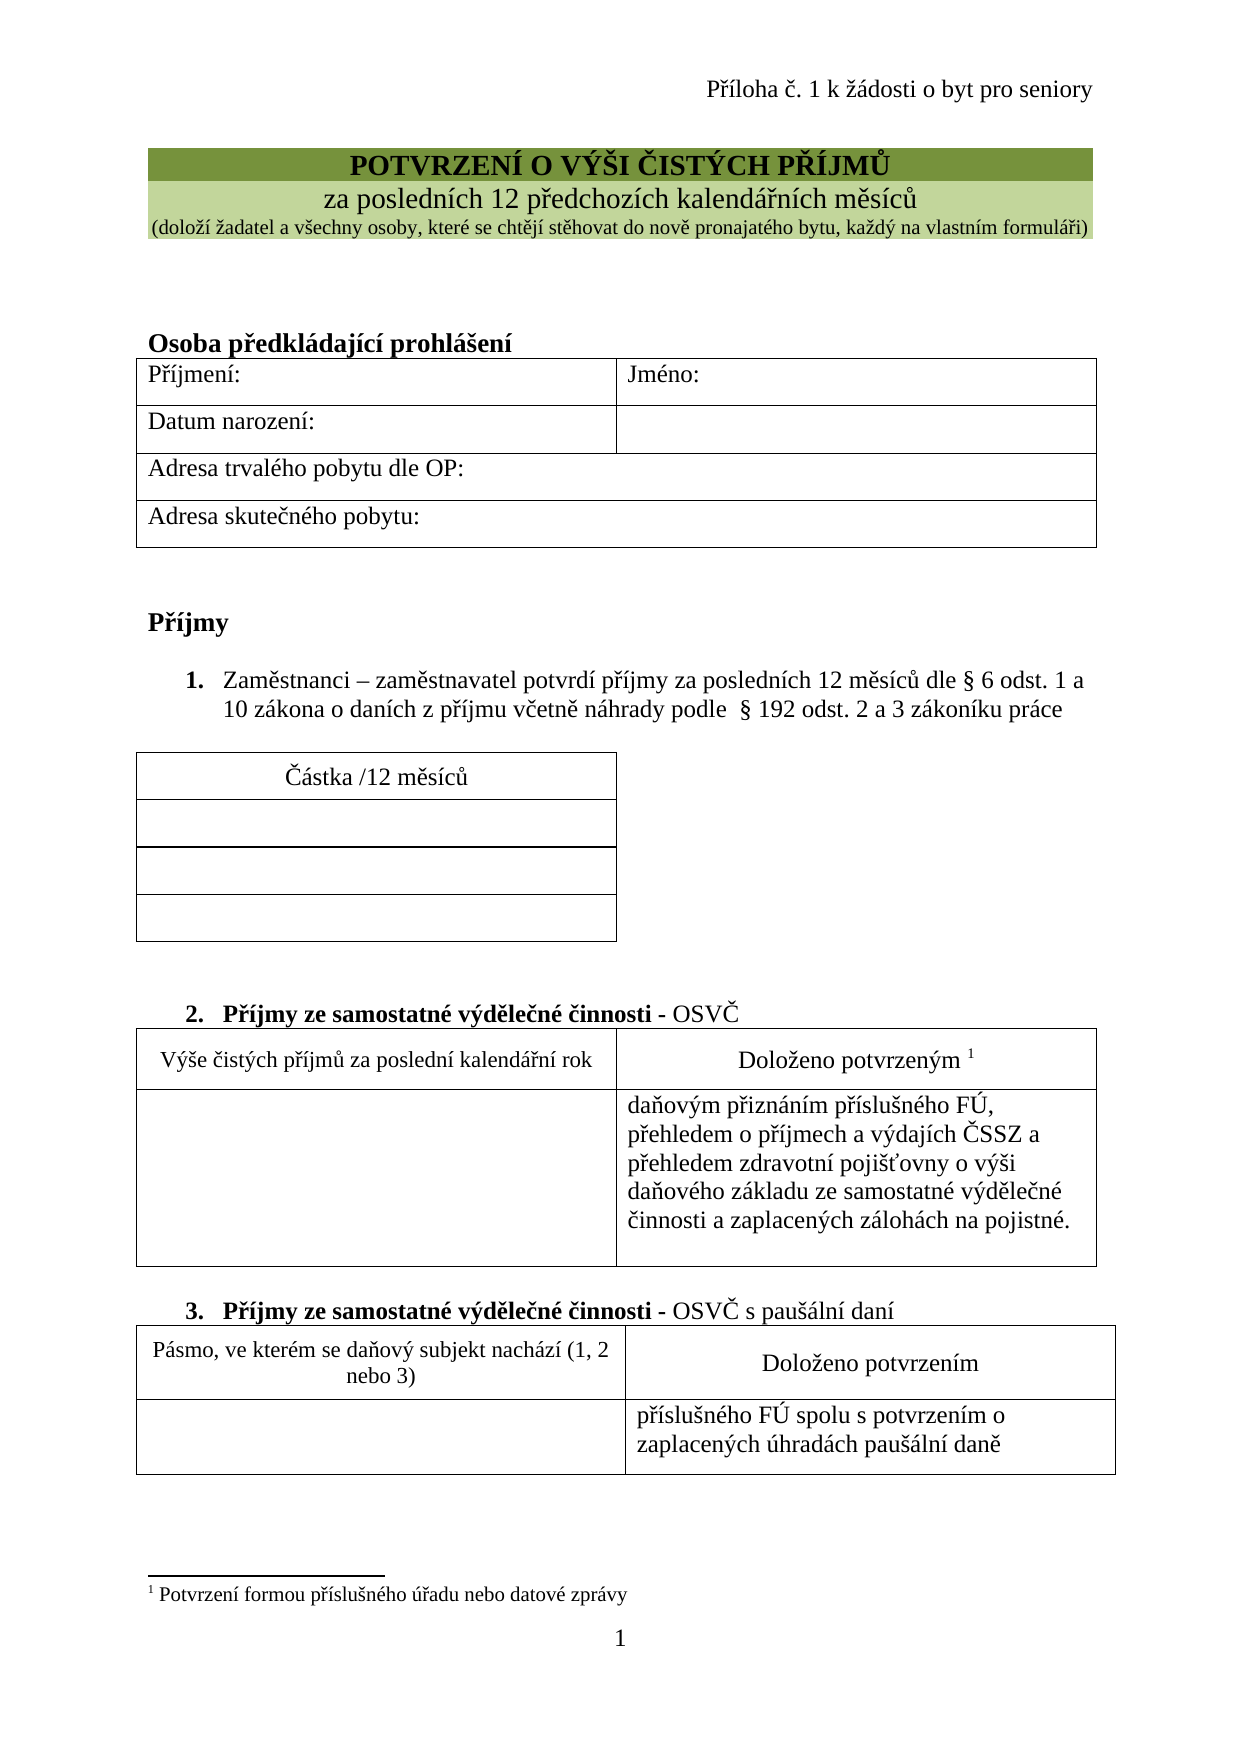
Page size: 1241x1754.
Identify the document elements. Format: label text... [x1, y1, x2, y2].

table_cell daňovým přiznáním příslušného FÚ, přehledem o příjmech a výdajích ČSSZ a přehledem zdravotní pojišťovny o výši daňového základu ze samostatné výdělečné činnosti a zaplacených zálohách na pojistné. [617, 1090, 1096, 1266]
list Příjmy ze samostatné výdělečné činnosti - OSVČ s paušální daní [185, 1296, 1093, 1325]
table_header Doloženo potvrzeným [617, 1029, 1096, 1089]
table_cell [137, 1090, 616, 1266]
text Příjmy [148, 606, 1093, 637]
table_cell Adresa skutečného pobytu: [137, 501, 1096, 547]
list Příjmy ze samostatné výdělečné činnosti - OSVČ [185, 999, 1093, 1028]
table_cell [617, 406, 1096, 452]
table_cell [137, 895, 616, 941]
table_header Výše čistých příjmů za poslední kalendářní rok [137, 1029, 616, 1089]
table_cell [137, 1400, 625, 1473]
table_cell Datum narození: [137, 406, 616, 452]
text za posledních 12 předchozích kalendářních měsíců [148, 181, 1093, 215]
list Zaměstnanci – zaměstnavatel potvrdí příjmy za posledních 12 měsíců dle § 6 odst. 1 a 10 zákona o daních z příjmu včetně náhrady podle § 192 odst. 2 a 3 zákoníku práce [185, 666, 1093, 723]
table_header Jméno: [617, 359, 1096, 405]
text potvrzení o výši ČISTÝCH příjmů [148, 148, 1093, 181]
table_cell [137, 848, 616, 894]
table_header Příjmení: [137, 359, 616, 405]
table_cell [137, 800, 616, 846]
text Osoba předkládající prohlášení [148, 327, 1093, 358]
table_header Částka /12 měsíců [137, 753, 616, 799]
table_header Pásmo, ve kterém se daňový subjekt nachází (1, 2 nebo 3) [137, 1326, 625, 1399]
table_cell Adresa trvalého pobytu dle OP: [137, 454, 1096, 500]
table_cell příslušného FÚ spolu s potvrzením o zaplacených úhradách paušální daně [626, 1400, 1115, 1473]
text (doloží žadatel a všechny osoby, které se chtějí stěhovat do nově pronajatého bytu, každý na vlastním formuláři) [148, 215, 1093, 239]
table_header Doloženo potvrzením [626, 1326, 1115, 1399]
